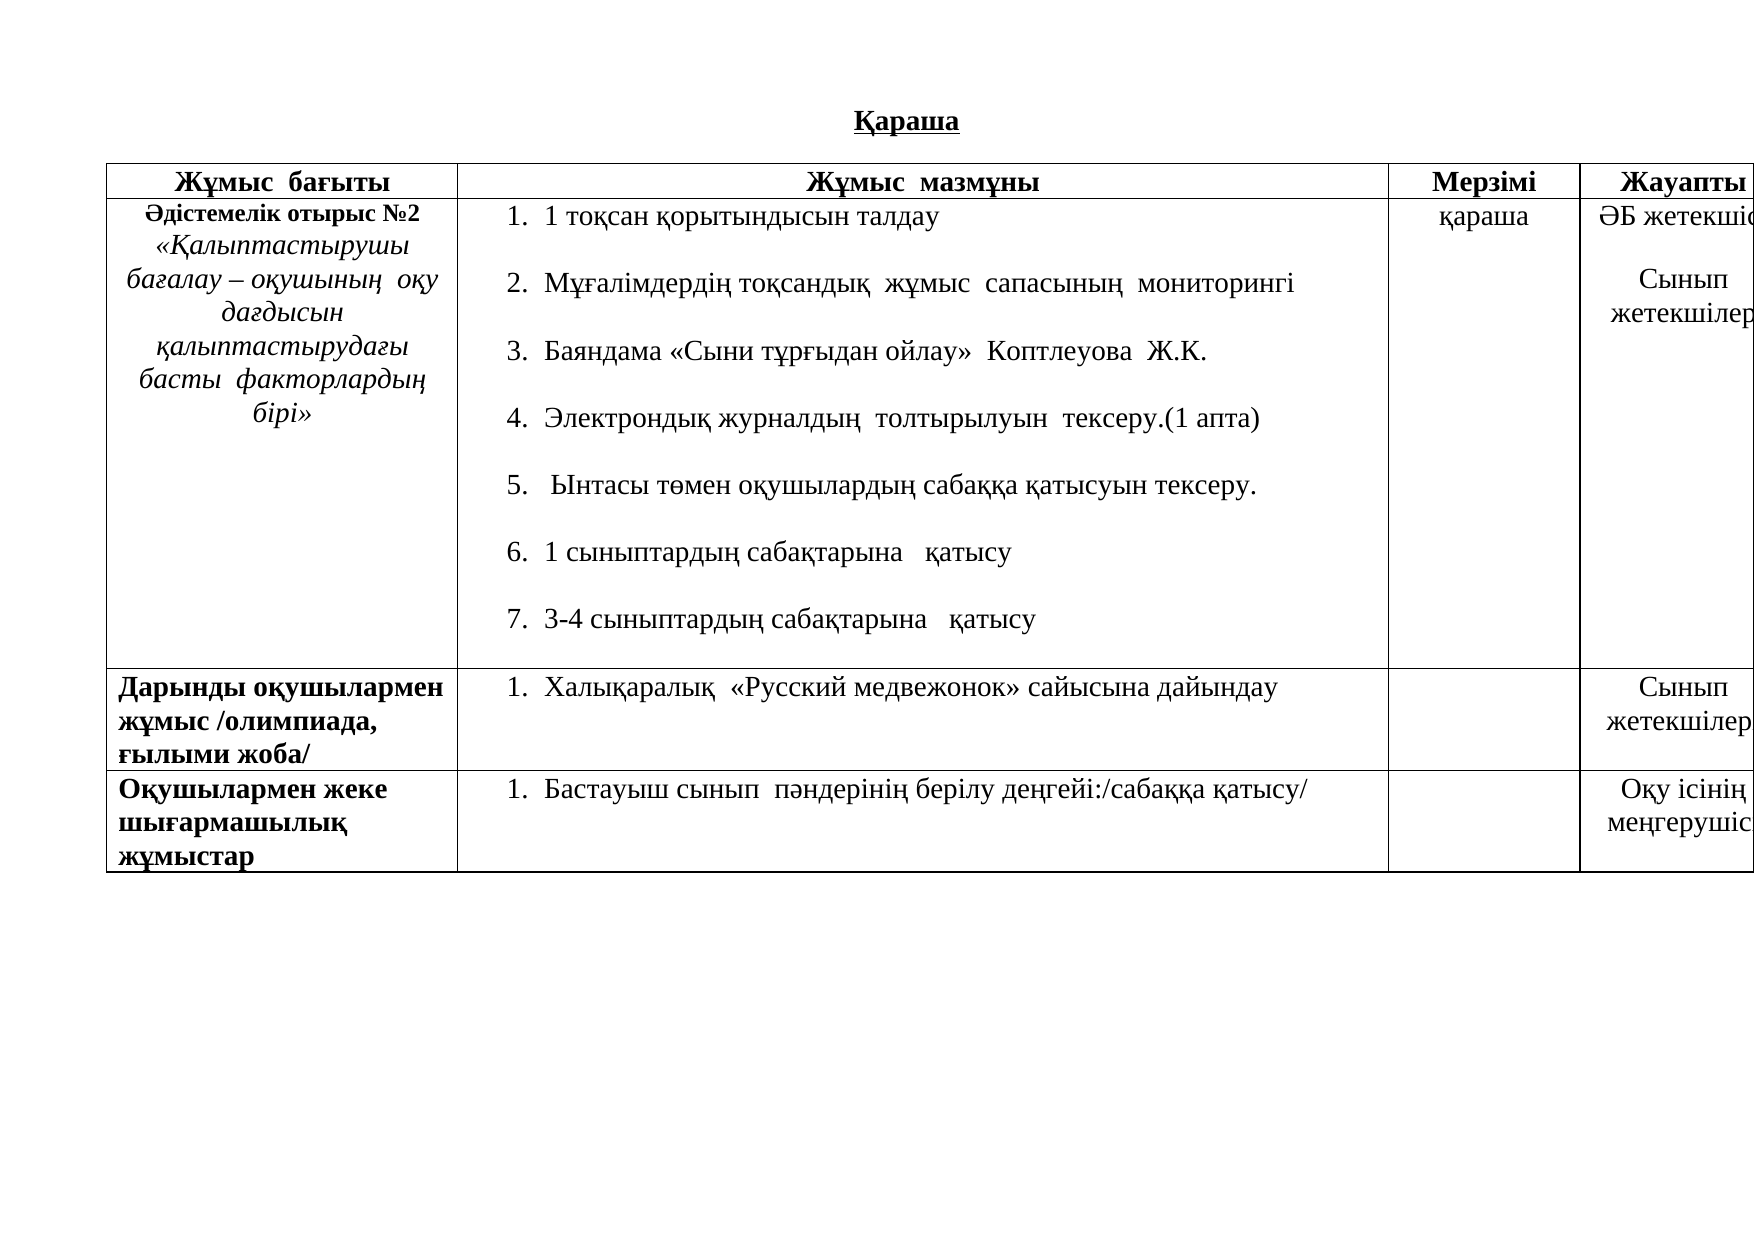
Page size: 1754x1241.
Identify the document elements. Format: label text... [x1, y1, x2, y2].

text Қараша [118, 103, 1695, 137]
table_cell [1389, 771, 1579, 871]
table_header Жұмыс бағыты [107, 164, 457, 197]
table_cell Халықаралық «Русский медвежонок» сайысына дайындау [458, 669, 1388, 770]
table_cell Оқу ісінің меңгерушісі [1581, 771, 1753, 871]
table_cell Оқушылармен жеке шығармашылық жұмыстар [107, 771, 457, 871]
table_header Мерзімі [1389, 164, 1579, 197]
table_cell Дарынды оқушылармен жұмыс /олимпиада, ғылыми жоба/ [107, 669, 457, 770]
table_cell Бастауыш сынып пәндерінің берілу деңгейі:/сабаққа қатысу/ [458, 771, 1388, 871]
table_cell ӘБ жетекшісі Сынып жетекшілер [1581, 199, 1753, 668]
table_cell [1389, 669, 1579, 770]
table_cell Әдістемелік отырыс №2 «Қалыптастырушы бағалау – оқушының оқу дағдысын қалыптастырудағы басты факторлардың бірі» [107, 199, 457, 668]
table_cell Сынып жетекшілері [1581, 669, 1753, 770]
table_cell 1 тоқсан қорытындысын талдау Мұғалімдердің тоқсандық жұмыс сапасының мониторингі Баяндама «Сыни тұрғыдан ойлау» Коптлеуова Ж.К. Электрондық журналдың толтырылуын тексеру.(1 апта) Ынтасы төмен оқушылардың сабаққа қатысуын тексеру. 1 сыныптардың сабақтарына қатысу 3-4 сыныптардың сабақтарына қатысу [458, 199, 1388, 668]
table_header Жұмыс мазмұны [458, 164, 1388, 197]
table_cell қараша [1389, 199, 1579, 668]
table_header Жауапты [1581, 164, 1753, 197]
